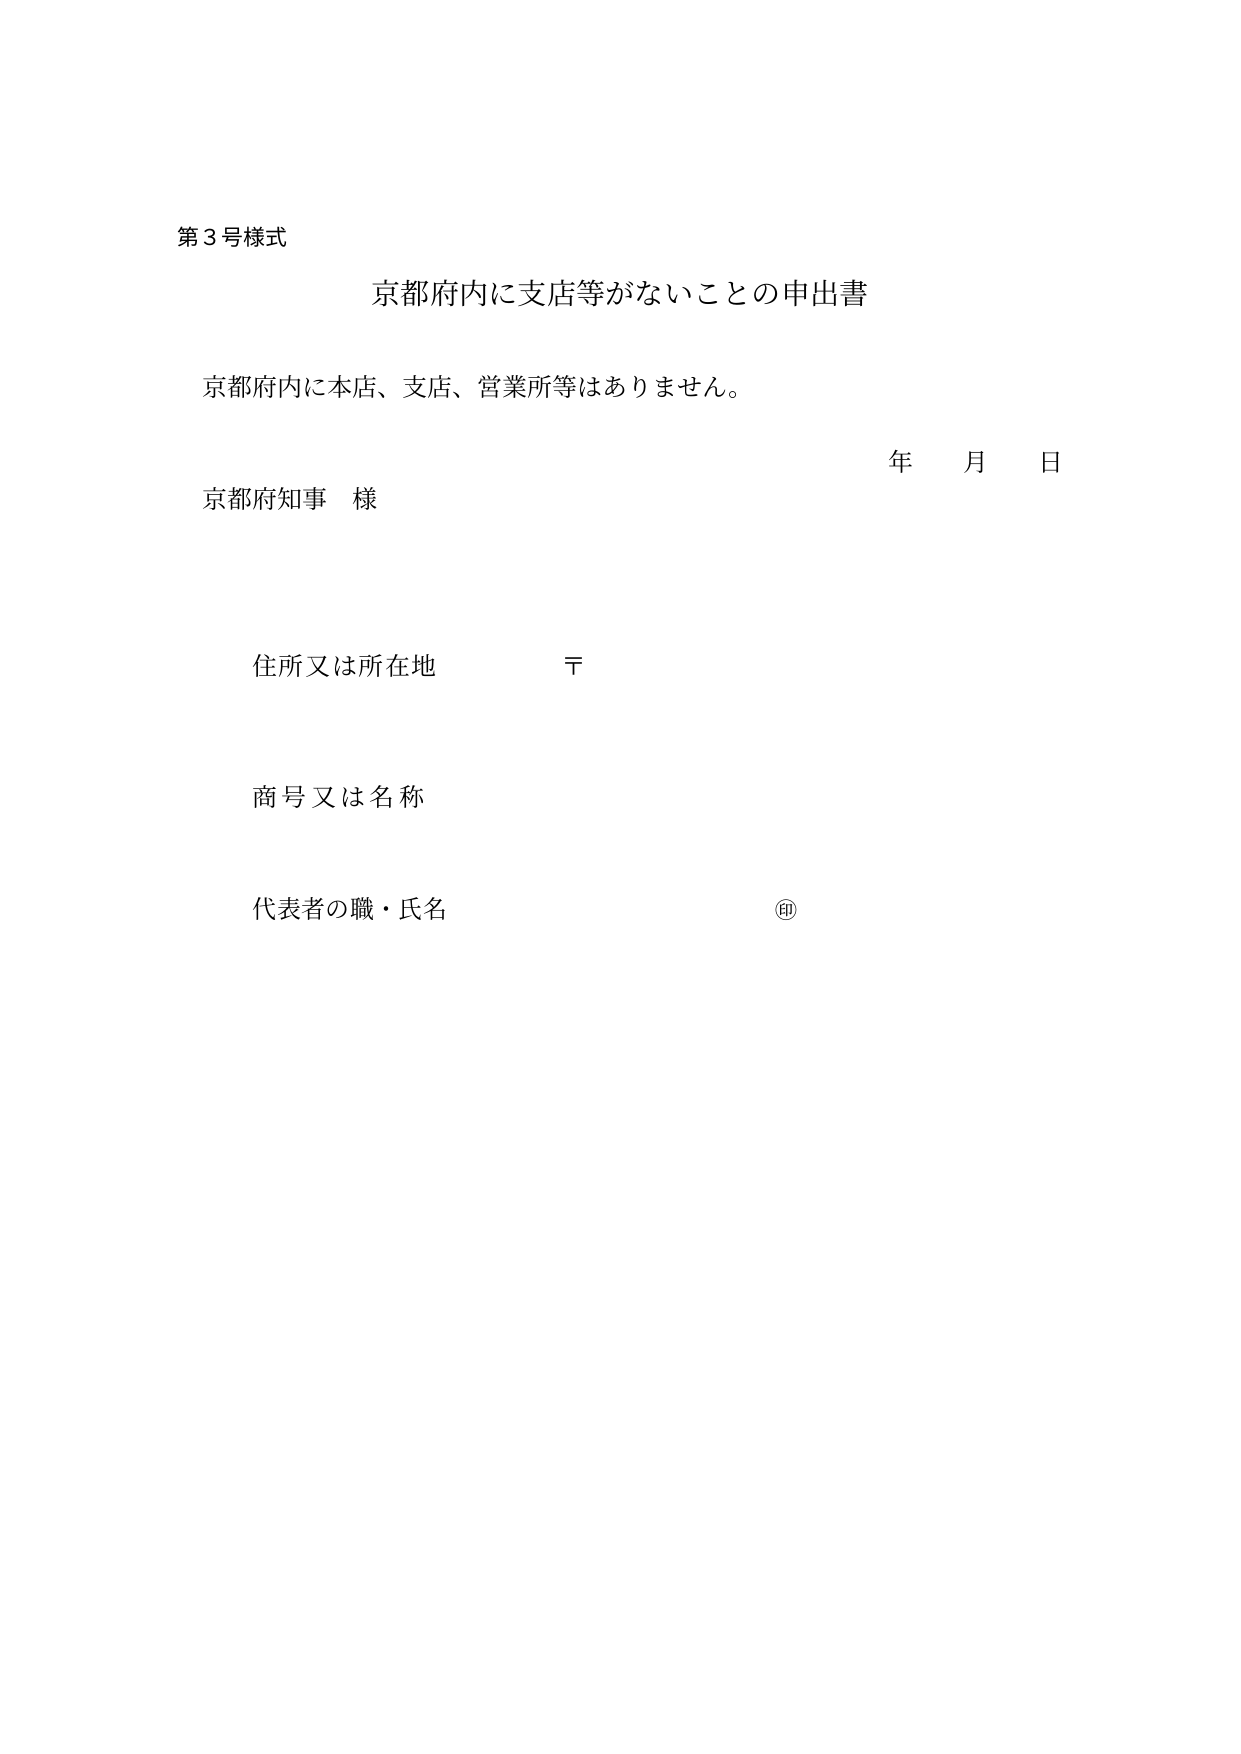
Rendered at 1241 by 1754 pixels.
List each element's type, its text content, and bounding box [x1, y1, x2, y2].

text 代表者の職・氏名 ㊞ [177, 889, 1063, 927]
text 第３号様式 [177, 217, 1063, 254]
text 京都府知事 様 [177, 479, 1063, 517]
text 商号又は名称 [177, 777, 1063, 814]
text 京都府内に支店等がないことの申出書 [177, 254, 1063, 329]
text 京都府内に本店、支店、営業所等はありません。 [177, 367, 1063, 404]
text 年 月 日 [177, 442, 1063, 479]
text 住所又は所在地 〒 [177, 646, 1063, 684]
